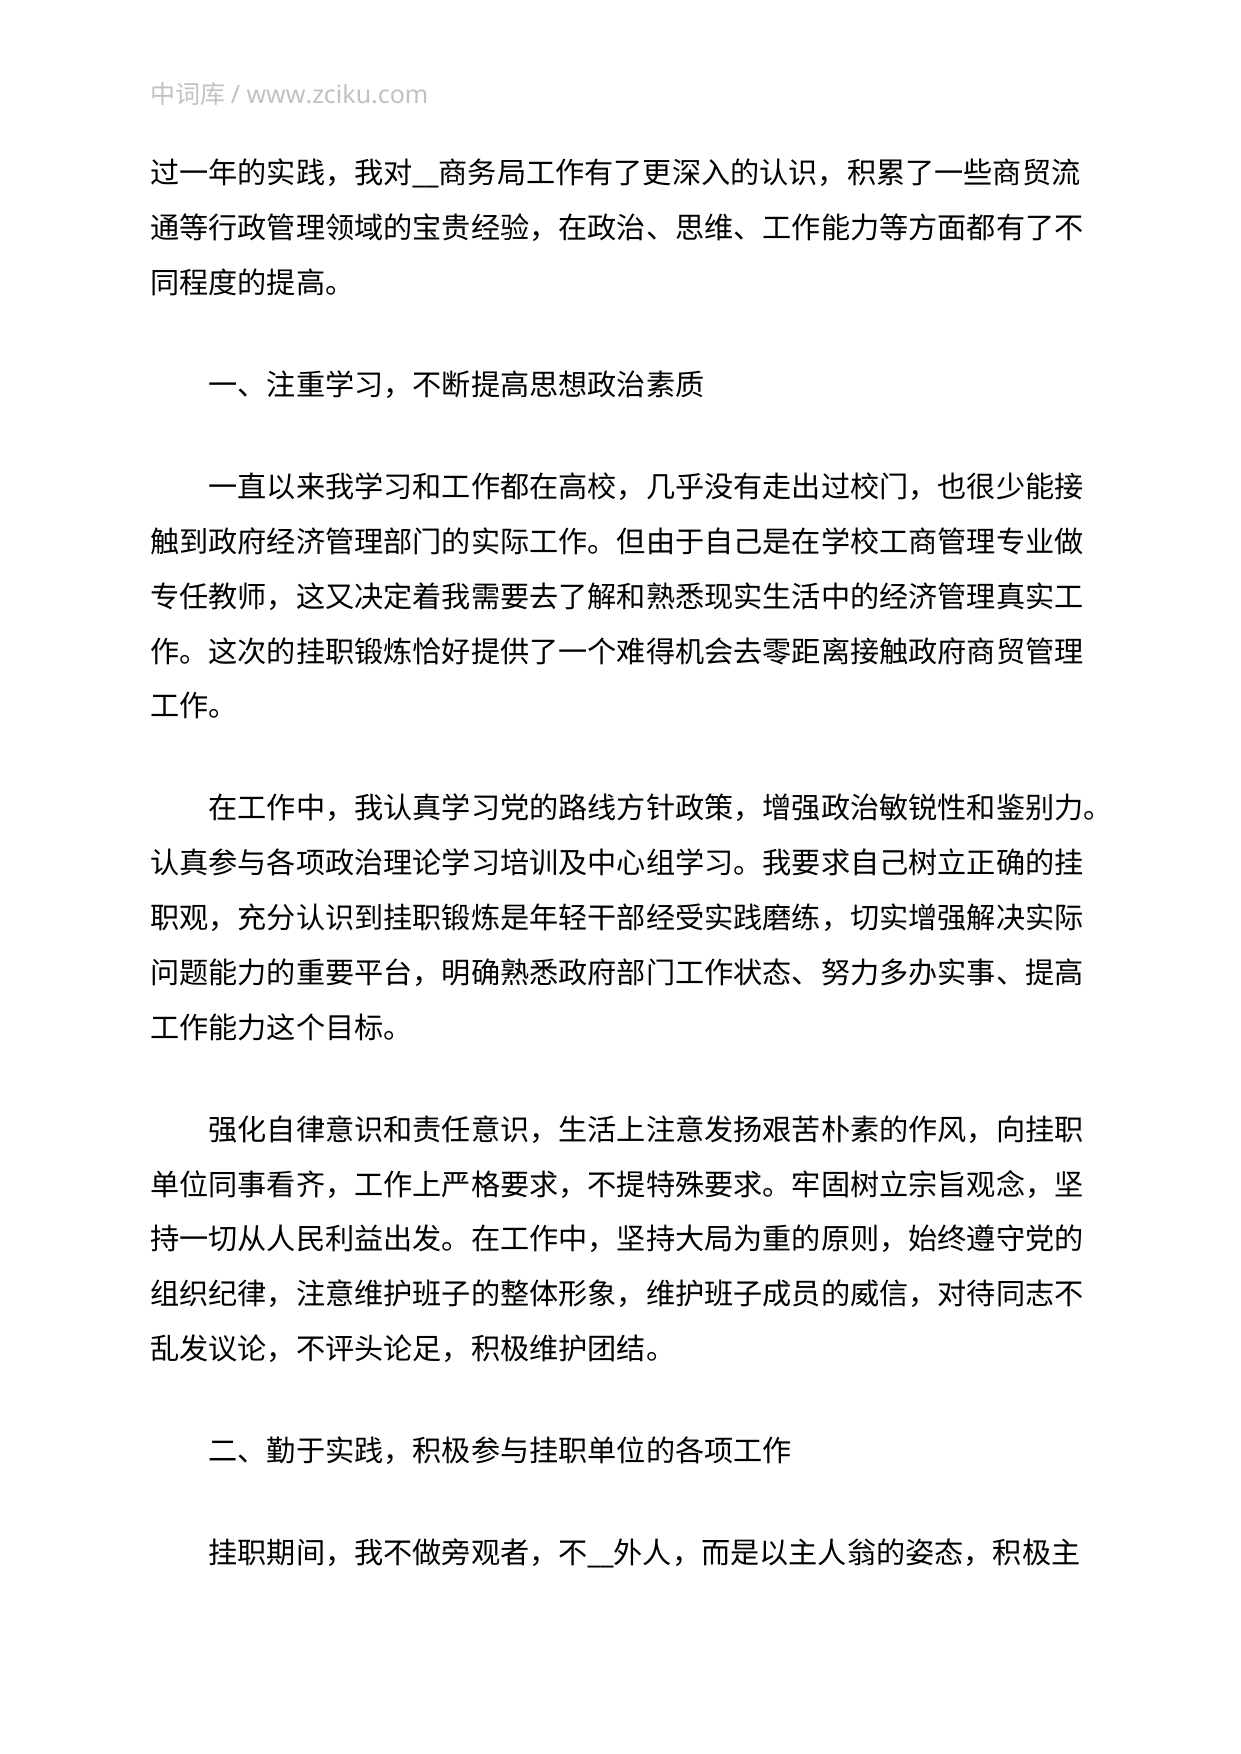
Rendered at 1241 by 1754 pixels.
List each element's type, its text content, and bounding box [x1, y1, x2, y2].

text 二、勤于实践，积极参与挂职单位的各项工作 [150, 1427, 1090, 1470]
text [150, 150, 1090, 302]
text 一直以来我学习和工作都在高校，几乎没有走出过校门，也很少能接触到政府经济管理部门的实际工作。但由于自己是在学校工商管理专业做专任教师，这又决定着我需要去了解和熟悉现实生活中的经济管理真实工作。这次的挂职锻炼恰好提供了一个难得机会去零距离接触政府商贸管理工作。 [150, 463, 1090, 725]
text 强化自律意识和责任意识，生活上注意发扬艰苦朴素的作风，向挂职单位同事看齐，工作上严格要求，不提特殊要求。牢固树立宗旨观念，坚持一切从人民利益出发。在工作中，坚持大局为重的原则，始终遵守党的组织纪律，注意维护班子的整体形象，维护班子成员的威信，对待同志不乱发议论，不评头论足，积极维护团结。 [150, 1106, 1090, 1368]
text 在工作中，我认真学习党的路线方针政策，增强政治敏锐性和鉴别力。认真参与各项政治理论学习培训及中心组学习。我要求自己树立正确的挂职观，充分认识到挂职锻炼是年轻干部经受实践磨练，切实增强解决实际问题能力的重要平台，明确熟悉政府部门工作状态、努力多办实事、提高工作能力这个目标。 [150, 785, 1090, 1047]
text 一、注重学习，不断提高思想政治素质 [150, 362, 1090, 404]
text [150, 1529, 1090, 1572]
